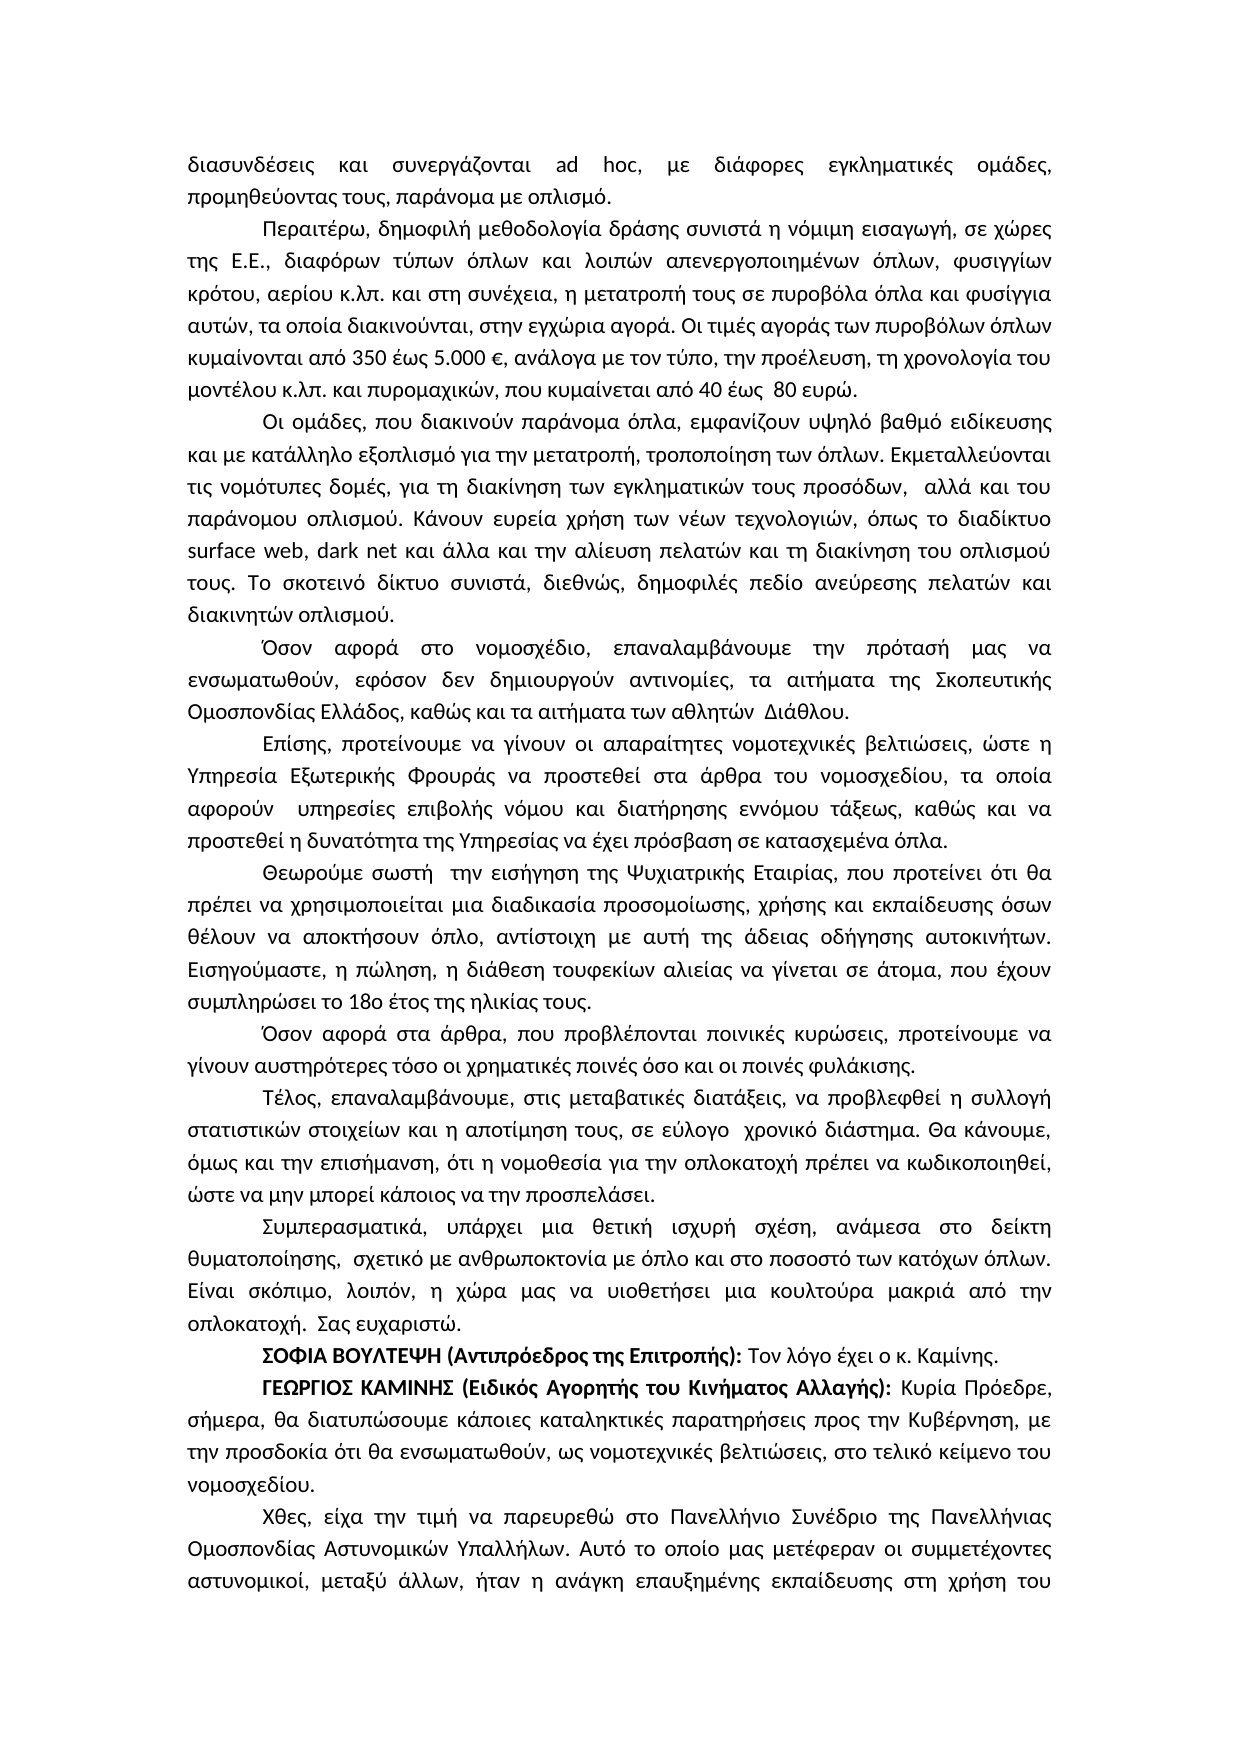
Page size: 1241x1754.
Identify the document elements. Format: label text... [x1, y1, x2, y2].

text Τέλος, επαναλαμβάνουμε, στις μεταβατικές διατάξεις, να προβλεφθεί η συλλογή στατιστικών στοιχείων και η αποτίμηση τους, σε εύλογο χρονικό διάστημα. Θα κάνουμε, όμως και την επισήμανση, ότι η νομοθεσία για την οπλοκατοχή πρέπει να κωδικοποιηθεί, ώστε να μην μπορεί κάποιος να την προσπελάσει. [187, 1083, 1053, 1208]
text ΣΟΦΙΑ ΒΟΥΛΤΕΨΗ (Αντιπρόεδρος της Επιτροπής): Τον λόγο έχει ο κ. Καμίνης. [187, 1341, 1053, 1369]
text Όσον αφορά στα άρθρα, που προβλέπονται ποινικές κυρώσεις, προτείνουμε να γίνουν αυστηρότερες τόσο οι χρηματικές ποινές όσο και οι ποινές φυλάκισης. [187, 1019, 1053, 1079]
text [187, 150, 1053, 210]
text Οι ομάδες, που διακινούν παράνομα όπλα, εμφανίζουν υψηλό βαθμό ειδίκευσης και με κατάλληλο εξοπλισμό για την μετατροπή, τροποποίηση των όπλων. Εκμεταλλεύονται τις νομότυπες δομές, για τη διακίνηση των εγκληματικών τους προσόδων, αλλά και του παράνομου οπλισμού. Κάνουν ευρεία χρήση των νέων τεχνολογιών, όπως το διαδίκτυο surface web, dark net και άλλα και την αλίευση πελατών και τη διακίνηση του οπλισμού τους. Το σκοτεινό δίκτυο συνιστά, διεθνώς, δημοφιλές πεδίο ανεύρεσης πελατών και διακινητών οπλισμού. [187, 407, 1053, 629]
text ΓΕΩΡΓΙΟΣ ΚΑΜΙΝΗΣ (Ειδικός Αγορητής του Κινήματος Αλλαγής): Κυρία Πρόεδρε, σήμερα, θα διατυπώσουμε κάποιες καταληκτικές παρατηρήσεις προς την Κυβέρνηση, με την προσδοκία ότι θα ενσωματωθούν, ως νομοτεχνικές βελτιώσεις, στο τελικό κείμενο του νομοσχεδίου. [187, 1373, 1053, 1498]
text Επίσης, προτείνουμε να γίνουν οι απαραίτητες νομοτεχνικές βελτιώσεις, ώστε η Υπηρεσία Εξωτερικής Φρουράς να προστεθεί στα άρθρα του νομοσχεδίου, τα οποία αφορούν υπηρεσίες επιβολής νόμου και διατήρησης εννόμου τάξεως, καθώς και να προστεθεί η δυνατότητα της Υπηρεσίας να έχει πρόσβαση σε κατασχεμένα όπλα. [187, 729, 1053, 854]
text Περαιτέρω, δημοφιλή μεθοδολογία δράσης συνιστά η νόμιμη εισαγωγή, σε χώρες της Ε.Ε., διαφόρων τύπων όπλων και λοιπών απενεργοποιημένων όπλων, φυσιγγίων κρότου, αερίου κ.λπ. και στη συνέχεια, η μετατροπή τους σε πυροβόλα όπλα και φυσίγγια αυτών, τα οποία διακινούνται, στην εγχώρια αγορά. Οι τιμές αγοράς των πυροβόλων όπλων κυμαίνονται από 350 έως 5.000 €, ανάλογα με τον τύπο, την προέλευση, τη χρονολογία του μοντέλου κ.λπ. και πυρομαχικών, που κυμαίνεται από 40 έως 80 ευρώ. [187, 214, 1053, 403]
text Όσον αφορά στο νομοσχέδιο, επαναλαμβάνουμε την πρότασή μας να ενσωματωθούν, εφόσον δεν δημιουργούν αντινομίες, τα αιτήματα της Σκοπευτικής Ομοσπονδίας Ελλάδος, καθώς και τα αιτήματα των αθλητών Διάθλου. [187, 633, 1053, 725]
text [187, 1502, 1053, 1594]
text Συμπερασματικά, υπάρχει μια θετική ισχυρή σχέση, ανάμεσα στο δείκτη θυματοποίησης, σχετικό με ανθρωποκτονία με όπλο και στο ποσοστό των κατόχων όπλων. Είναι σκόπιμο, λοιπόν, η χώρα μας να υιοθετήσει μια κουλτούρα μακριά από την οπλοκατοχή. Σας ευχαριστώ. [187, 1212, 1053, 1337]
text Θεωρούμε σωστή την εισήγηση της Ψυχιατρικής Εταιρίας, που προτείνει ότι θα πρέπει να χρησιμοποιείται μια διαδικασία προσομοίωσης, χρήσης και εκπαίδευσης όσων θέλουν να αποκτήσουν όπλο, αντίστοιχη με αυτή της άδειας οδήγησης αυτοκινήτων. Εισηγούμαστε, η πώληση, η διάθεση τουφεκίων αλιείας να γίνεται σε άτομα, που έχουν συμπληρώσει το 18ο έτος της ηλικίας τους. [187, 858, 1053, 1015]
